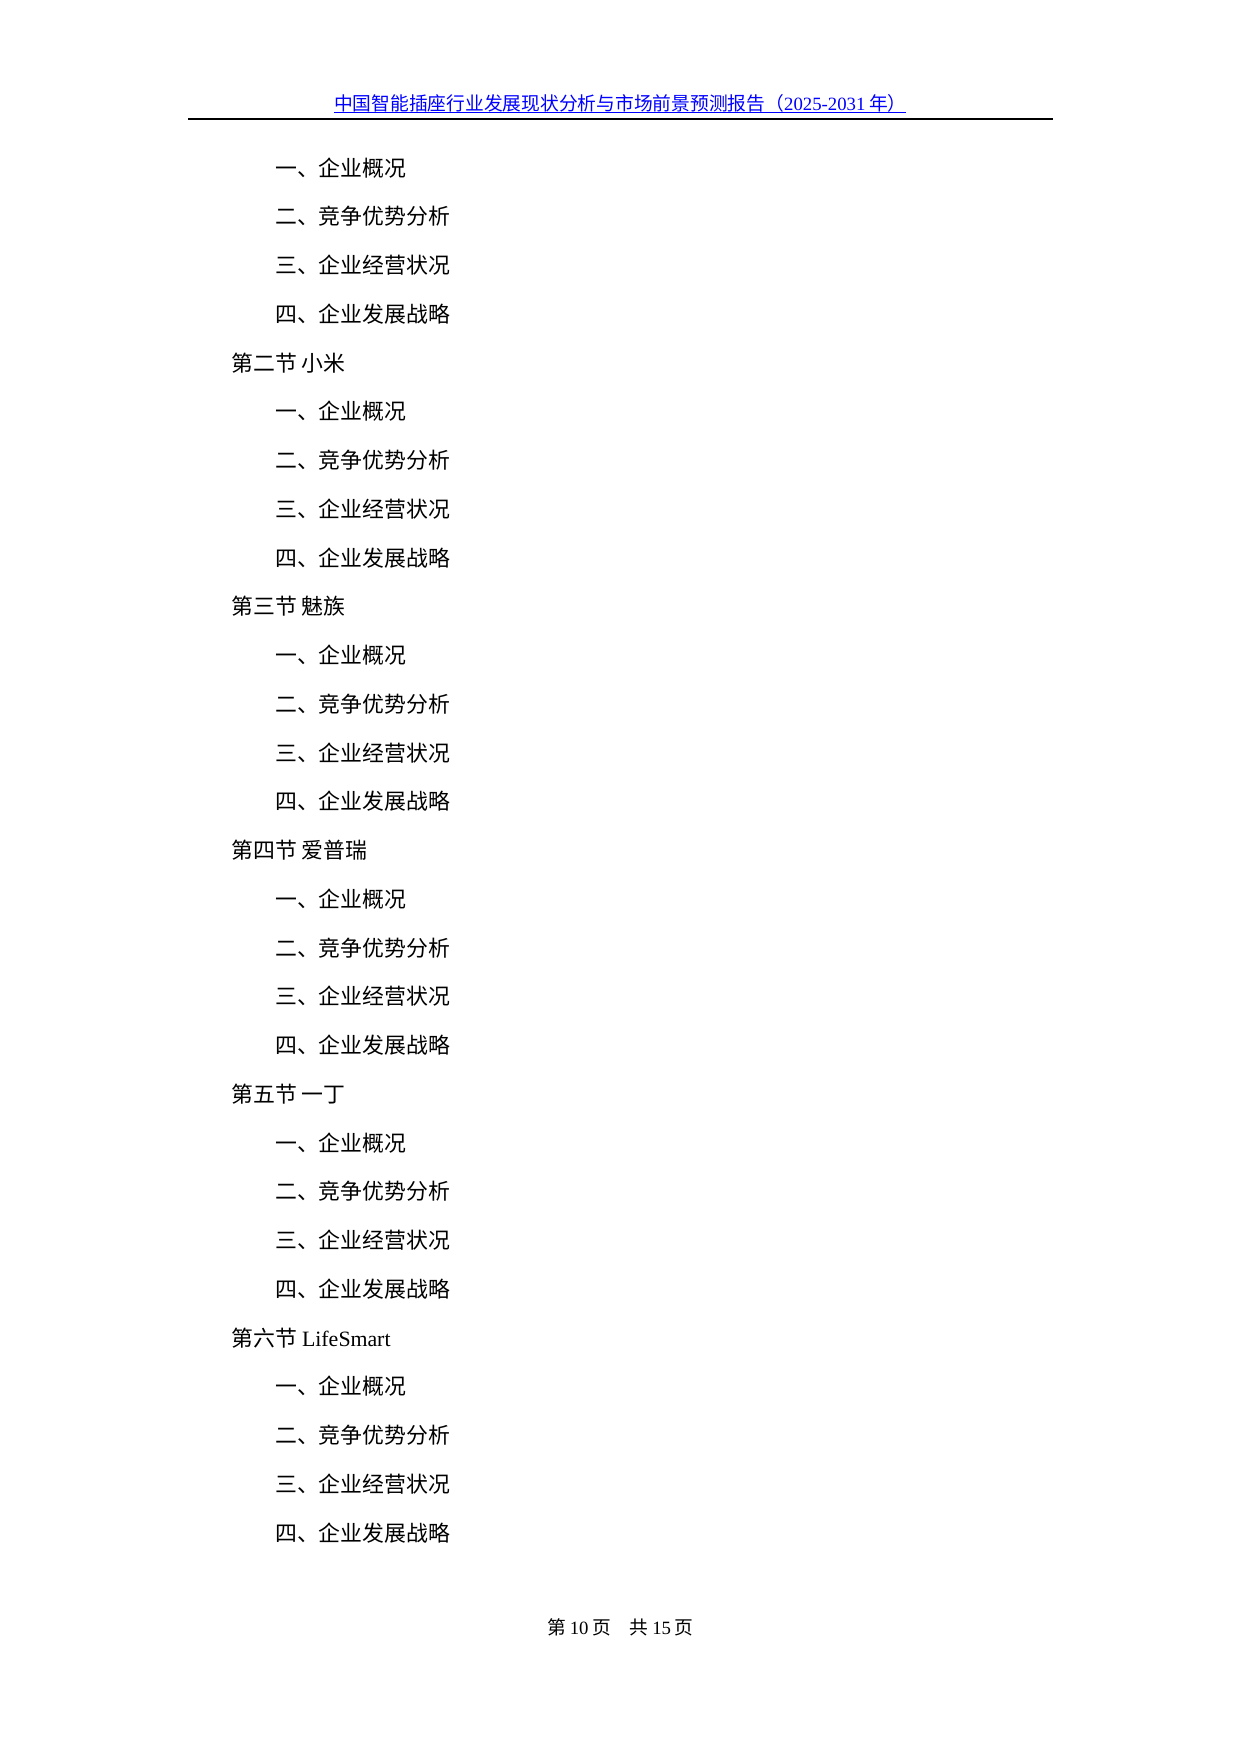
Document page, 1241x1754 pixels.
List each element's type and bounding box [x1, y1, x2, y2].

text [187, 150, 1053, 1548]
